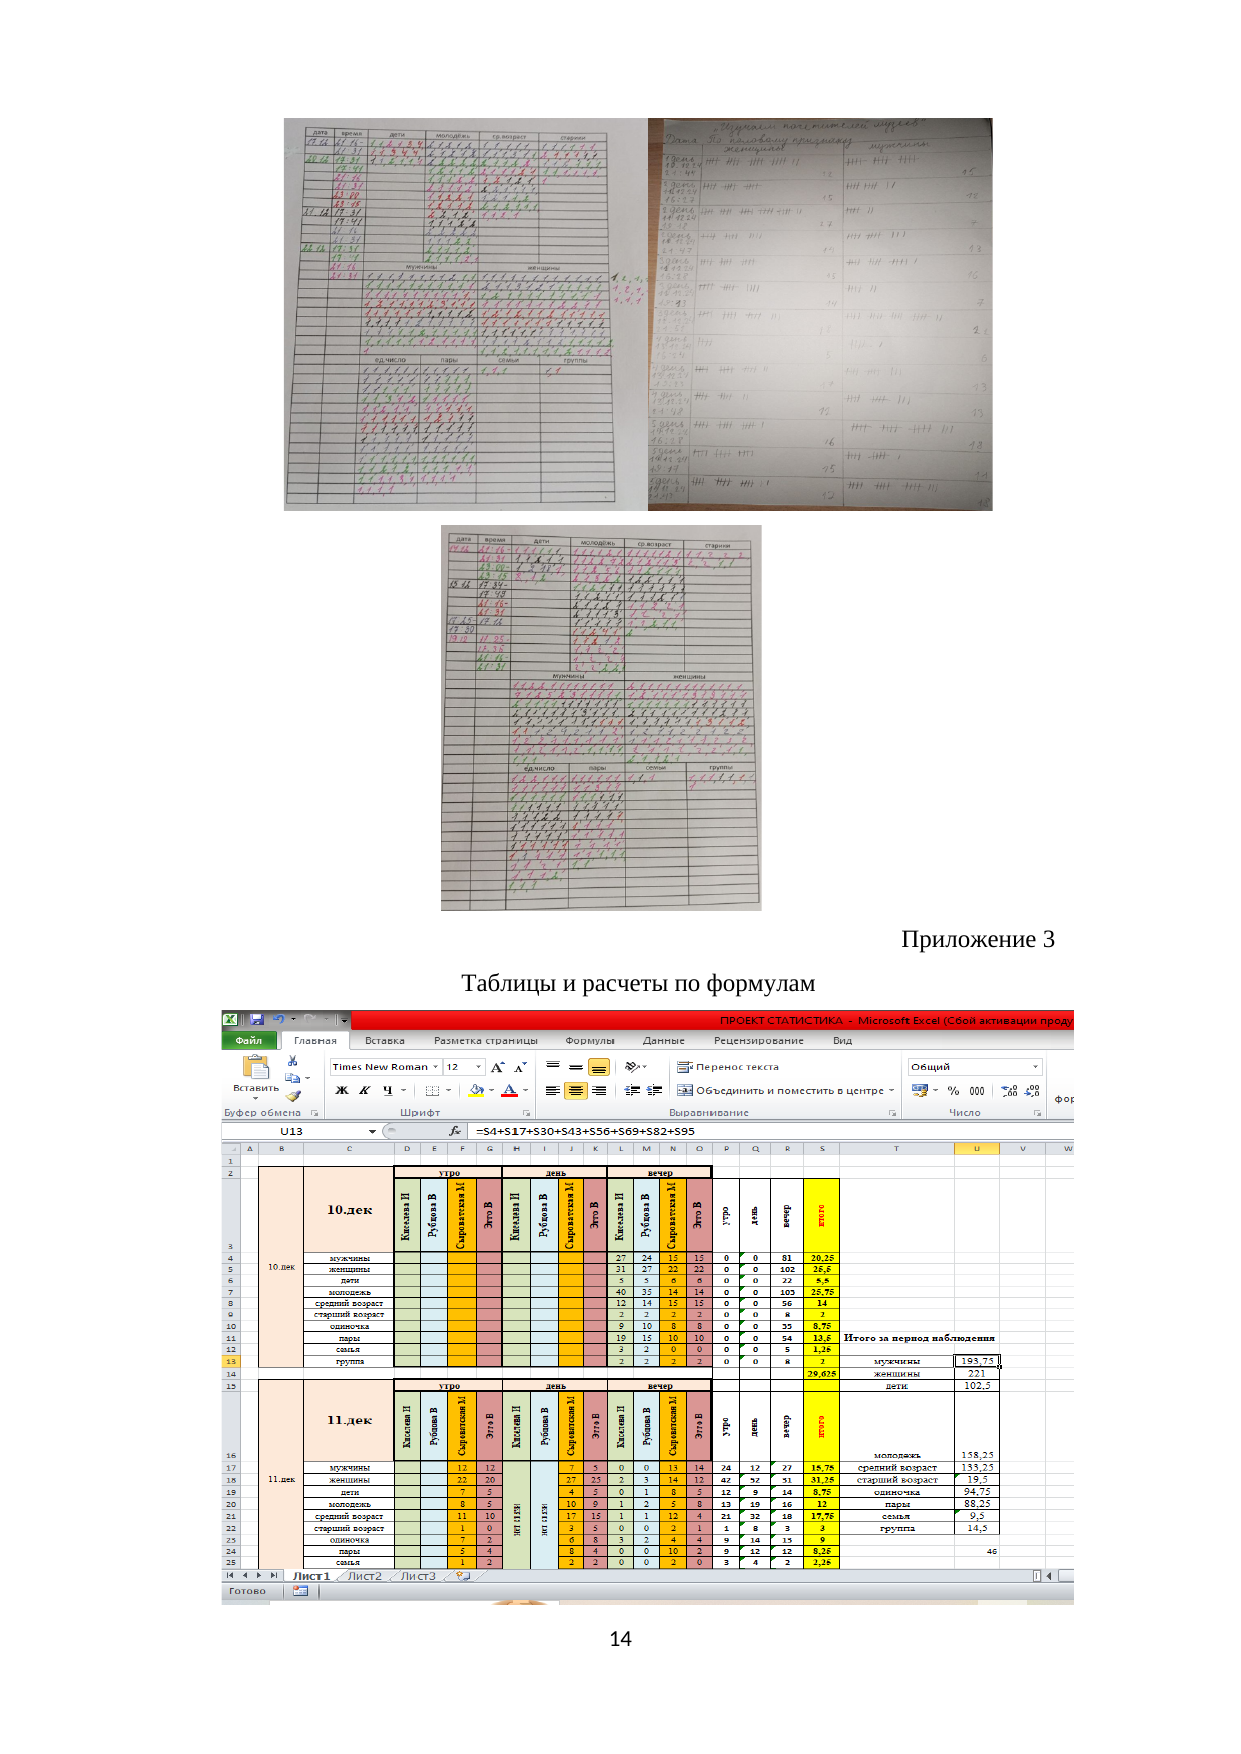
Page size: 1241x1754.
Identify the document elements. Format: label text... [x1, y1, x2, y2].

text Таблицы и расчеты по формулам [148, 968, 1055, 996]
picture [441, 525, 762, 911]
text Приложение 3 [148, 924, 1055, 953]
picture [221, 1010, 1074, 1605]
picture [283, 118, 993, 511]
